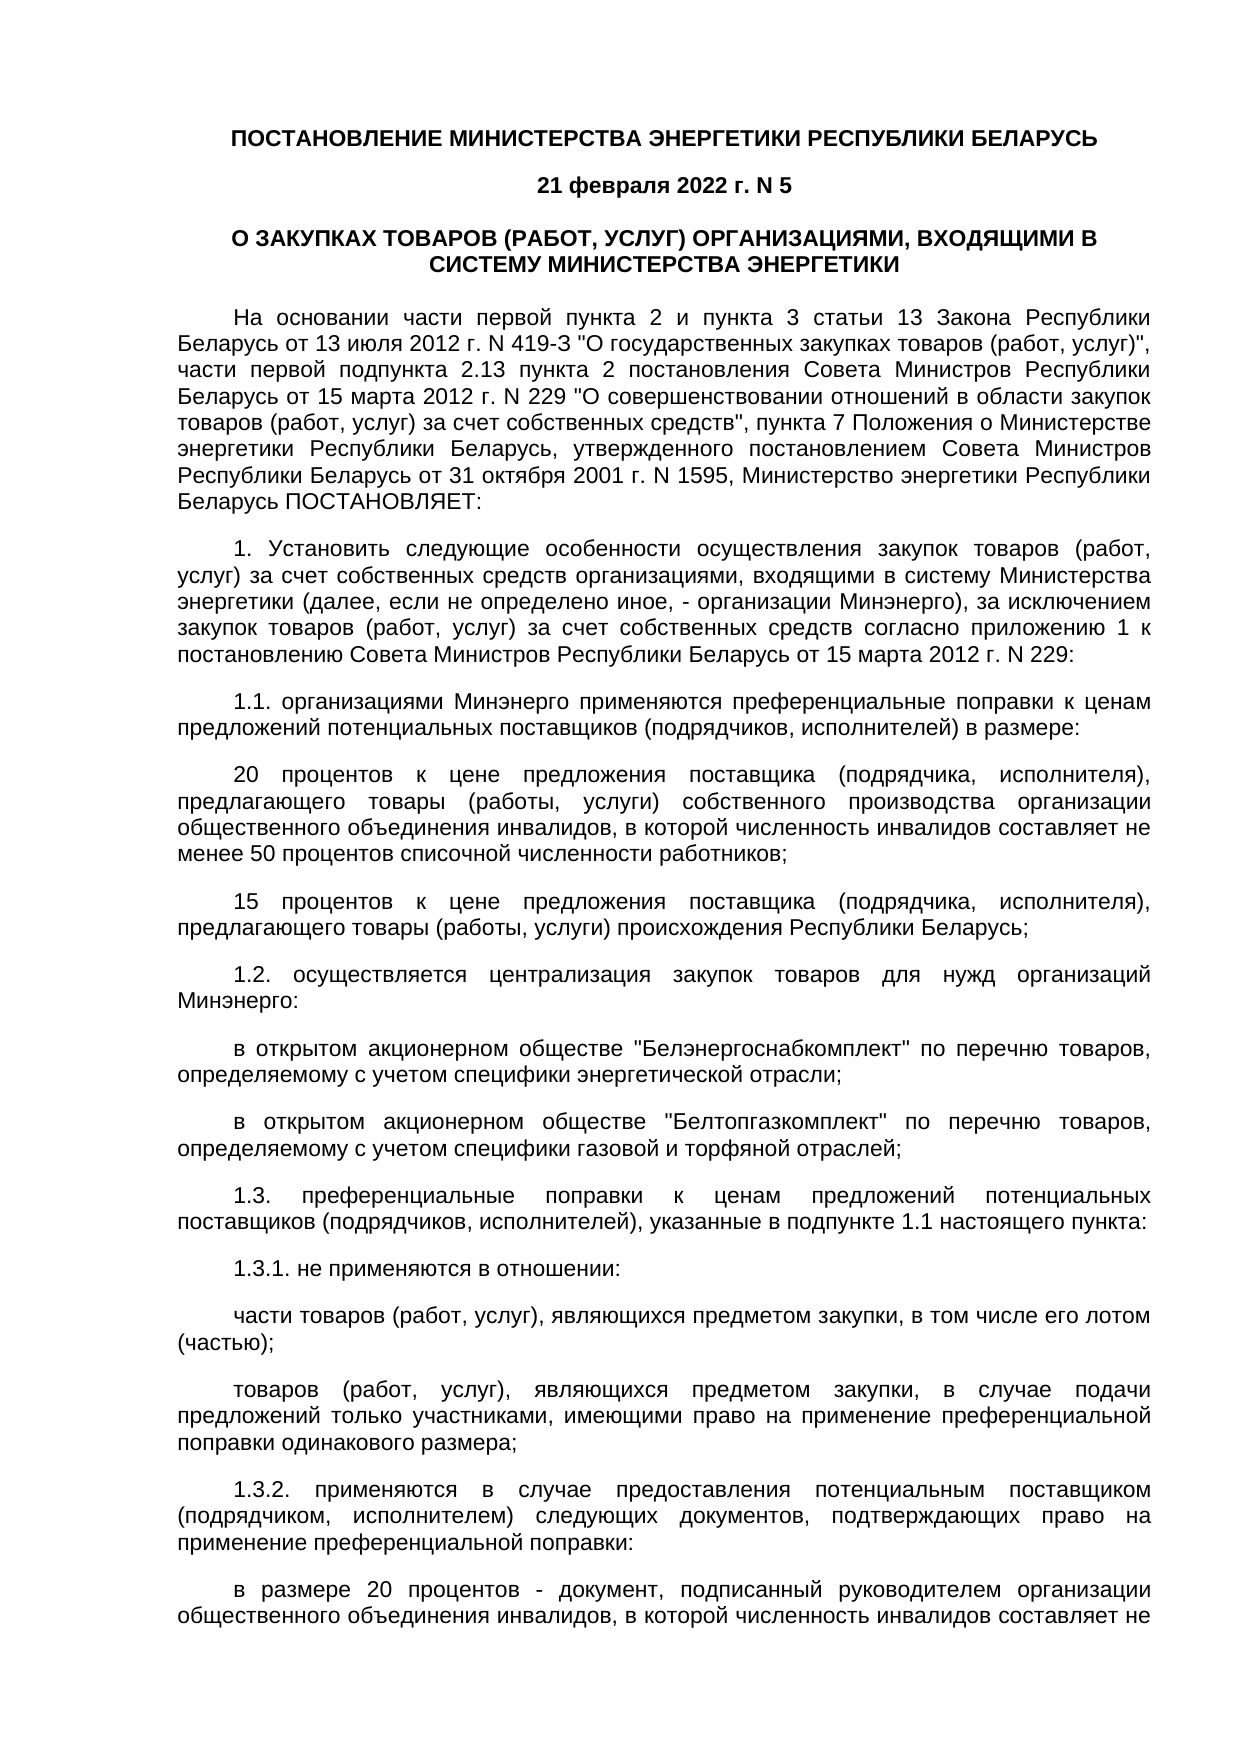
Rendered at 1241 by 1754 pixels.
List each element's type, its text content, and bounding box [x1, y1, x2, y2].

text в открытом акционерном обществе "Белтопгазкомплект" по перечню товаров, определяемому с учетом специфики газовой и торфяной отраслей; [177, 1108, 1152, 1161]
text части товаров (работ, услуг), являющихся предметом закупки, в том числе его лотом (частью); [177, 1302, 1152, 1355]
text 1.3.1. не применяются в отношении: [177, 1255, 1152, 1282]
text в открытом акционерном обществе "Белэнергоснабкомплект" по перечню товаров, определяемому с учетом специфики энергетической отрасли; [177, 1035, 1152, 1087]
text ПОСТАНОВЛЕНИЕ МИНИСТЕРСТВА ЭНЕРГЕТИКИ РЕСПУБЛИКИ БЕЛАРУСЬ [177, 124, 1152, 151]
text 1.3.2. применяются в случае предоставления потенциальным поставщиком (подрядчиком, исполнителем) следующих документов, подтверждающих право на применение преференциальной поправки: [177, 1476, 1152, 1555]
text 21 февраля 2022 г. N 5 [177, 172, 1152, 198]
text 15 процентов к цене предложения поставщика (подрядчика, исполнителя), предлагающего товары (работы, услуги) происхождения Республики Беларусь; [177, 888, 1152, 940]
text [177, 1576, 1152, 1628]
text На основании части первой пункта 2 и пункта 3 статьи 13 Закона Республики Беларусь от 13 июля 2012 г. N 419-З "О государственных закупках товаров (работ, услуг)", части первой подпункта 2.13 пункта 2 постановления Совета Министров Республики Беларусь от 15 марта 2012 г. N 229 "О совершенствовании отношений в области закупок товаров (работ, услуг) за счет собственных средств", пункта 7 Положения о Министерстве энергетики Республики Беларусь, утвержденного постановлением Совета Министров Республики Беларусь от 31 октября 2001 г. N 1595, Министерство энергетики Республики Беларусь ПОСТАНОВЛЯЕТ: [177, 303, 1152, 514]
text товаров (работ, услуг), являющихся предметом закупки, в случае подачи предложений только участниками, имеющими право на применение преференциальной поправки одинакового размера; [177, 1376, 1152, 1455]
text 1.3. преференциальные поправки к ценам предложений потенциальных поставщиков (подрядчиков, исполнителей), указанные в подпункте 1.1 настоящего пункта: [177, 1182, 1152, 1234]
text О ЗАКУПКАХ ТОВАРОВ (РАБОТ, УСЛУГ) ОРГАНИЗАЦИЯМИ, ВХОДЯЩИМИ В СИСТЕМУ МИНИСТЕРСТВА ЭНЕРГЕТИКИ [177, 224, 1152, 277]
text 20 процентов к цене предложения поставщика (подрядчика, исполнителя), предлагающего товары (работы, услуги) собственного производства организации общественного объединения инвалидов, в которой численность инвалидов составляет не менее 50 процентов списочной численности работников; [177, 761, 1152, 867]
text 1. Установить следующие особенности осуществления закупок товаров (работ, услуг) за счет собственных средств организациями, входящими в систему Министерства энергетики (далее, если не определено иное, - организации Минэнерго), за исключением закупок товаров (работ, услуг) за счет собственных средств согласно приложению 1 к постановлению Совета Министров Республики Беларусь от 15 марта 2012 г. N 229: [177, 535, 1152, 667]
text 1.1. организациями Минэнерго применяются преференциальные поправки к ценам предложений потенциальных поставщиков (подрядчиков, исполнителей) в размере: [177, 688, 1152, 741]
text 1.2. осуществляется централизация закупок товаров для нужд организаций Минэнерго: [177, 961, 1152, 1014]
